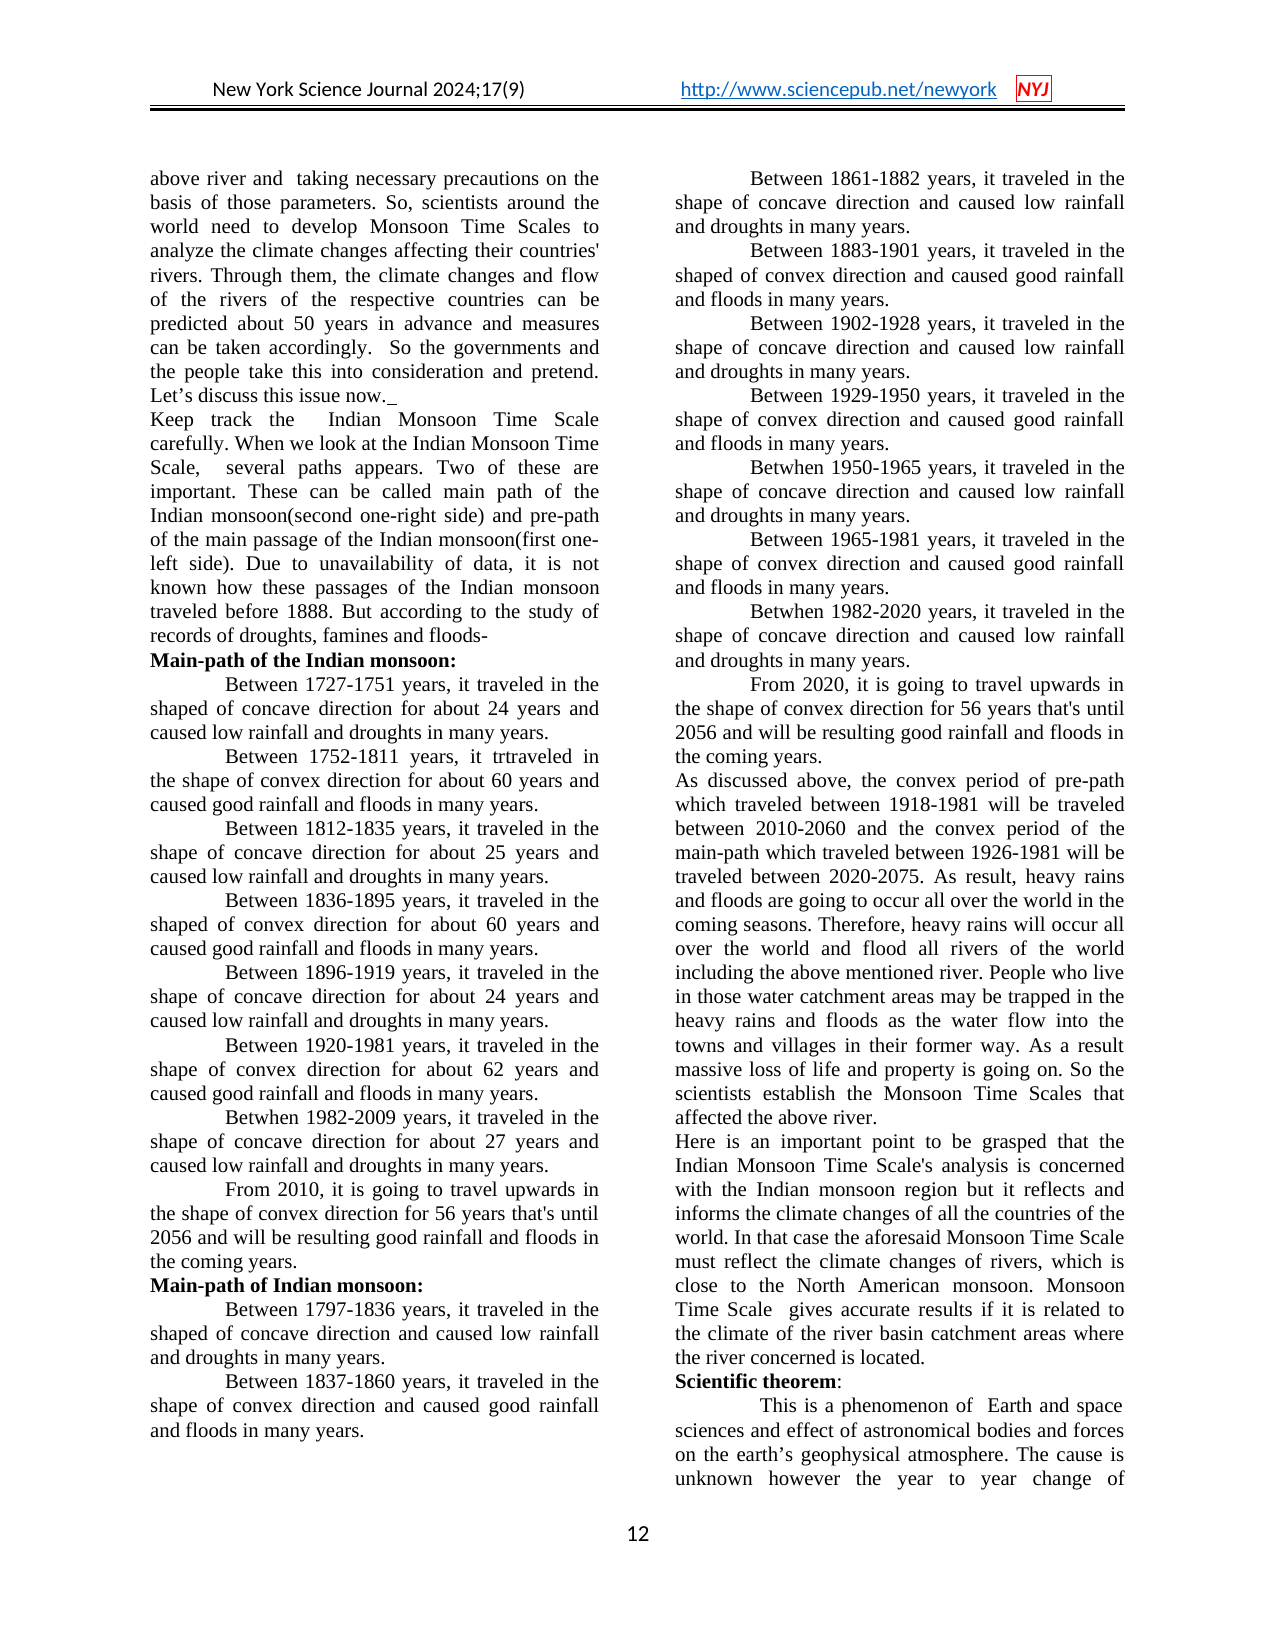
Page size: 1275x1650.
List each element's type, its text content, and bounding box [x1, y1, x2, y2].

text Between 1727-1751 years, it traveled in the shaped of concave direction for about 24 years and caused low rainfall and droughts in many years. [150, 672, 600, 744]
text Keep track the Indian Monsoon Time Scale carefully. When we look at the Indian Monsoon Time Scale, several paths appears. Two of these are important. These can be called main path of the Indian monsoon(second one-right side) and pre-path of the main passage of the Indian monsoon(first one-left side). Due to unavailability of data, it is not known how these passages of the Indian monsoon traveled before 1888. But according to the study of records of droughts, famines and floods- [150, 407, 600, 647]
text Between 1836-1895 years, it traveled in the shaped of convex direction for about 60 years and caused good rainfall and floods in many years. [150, 888, 600, 960]
text From 2020, it is going to travel upwards in the shape of convex direction for 56 years that's until 2056 and will be resulting good rainfall and floods in the coming years. [675, 672, 1125, 768]
text Between 1837-1860 years, it traveled in the shape of convex direction and caused good rainfall and floods in many years. [150, 1369, 600, 1442]
text Betwhen 1982-2009 years, it traveled in the shape of concave direction for about 27 years and caused low rainfall and droughts in many years. [150, 1105, 600, 1177]
text Between 1752-1811 years, it trtraveled in the shape of convex direction for about 60 years and caused good rainfall and floods in many years. [150, 744, 600, 816]
text Main-path of Indian monsoon: [150, 1273, 600, 1297]
text Between 1929-1950 years, it traveled in the shape of convex direction and caused good rainfall and floods in many years. [675, 383, 1125, 455]
text From 2010, it is going to travel upwards in the shape of convex direction for 56 years that's until 2056 and will be resulting good rainfall and floods in the coming years. [150, 1177, 600, 1273]
text Between 1812-1835 years, it traveled in the shape of concave direction for about 25 years and caused low rainfall and droughts in many years. [150, 816, 600, 888]
text Between 1920-1981 years, it traveled in the shape of convex direction for about 62 years and caused good rainfall and floods in many years. [150, 1032, 600, 1105]
text Main-path of the Indian monsoon: [150, 647, 600, 672]
text Scientific theorem: [675, 1369, 1125, 1393]
text As discussed above, the convex period of pre-path which traveled between 1918-1981 will be traveled between 2010-2060 and the convex period of the main-path which traveled between 1926-1981 will be traveled between 2020-2075. As result, heavy rains and floods are going to occur all over the world in the coming seasons. Therefore, heavy rains will occur all over the world and flood all rivers of the world including the above mentioned river. People who live in those water catchment areas may be trapped in the heavy rains and floods as the water flow into the towns and villages in their former way. As a result massive loss of life and property is going on. So the scientists establish the Monsoon Time Scales that affected the above river. [675, 768, 1125, 1129]
text Between 1883-1901 years, it traveled in the shaped of convex direction and caused good rainfall and floods in many years. [675, 238, 1125, 311]
text Between 1902-1928 years, it traveled in the shape of concave direction and caused low rainfall and droughts in many years. [675, 311, 1125, 383]
text Betwhen 1982-2020 years, it traveled in the shape of concave direction and caused low rainfall and droughts in many years. [675, 599, 1125, 672]
text Between 1896-1919 years, it traveled in the shape of concave direction for about 24 years and caused low rainfall and droughts in many years. [150, 960, 600, 1032]
text Betwhen 1950-1965 years, it traveled in the shape of concave direction and caused low rainfall and droughts in many years. [675, 455, 1125, 527]
text Between 1965-1981 years, it traveled in the shape of convex direction and caused good rainfall and floods in many years. [675, 527, 1125, 599]
text Between 1861-1882 years, it traveled in the shape of concave direction and caused low rainfall and droughts in many years. [675, 166, 1125, 238]
text Here is an important point to be grasped that the Indian Monsoon Time Scale's analysis is concerned with the Indian monsoon region but it reflects and informs the climate changes of all the countries of the world. In that case the aforesaid Monsoon Time Scale must reflect the climate changes of rivers, which is close to the North American monsoon. Monsoon Time Scale gives accurate results if it is related to the climate of the river basin catchment areas where the river concerned is located. [675, 1129, 1125, 1369]
text Between 1797-1836 years, it traveled in the shaped of concave direction and caused low rainfall and droughts in many years. [150, 1297, 600, 1369]
